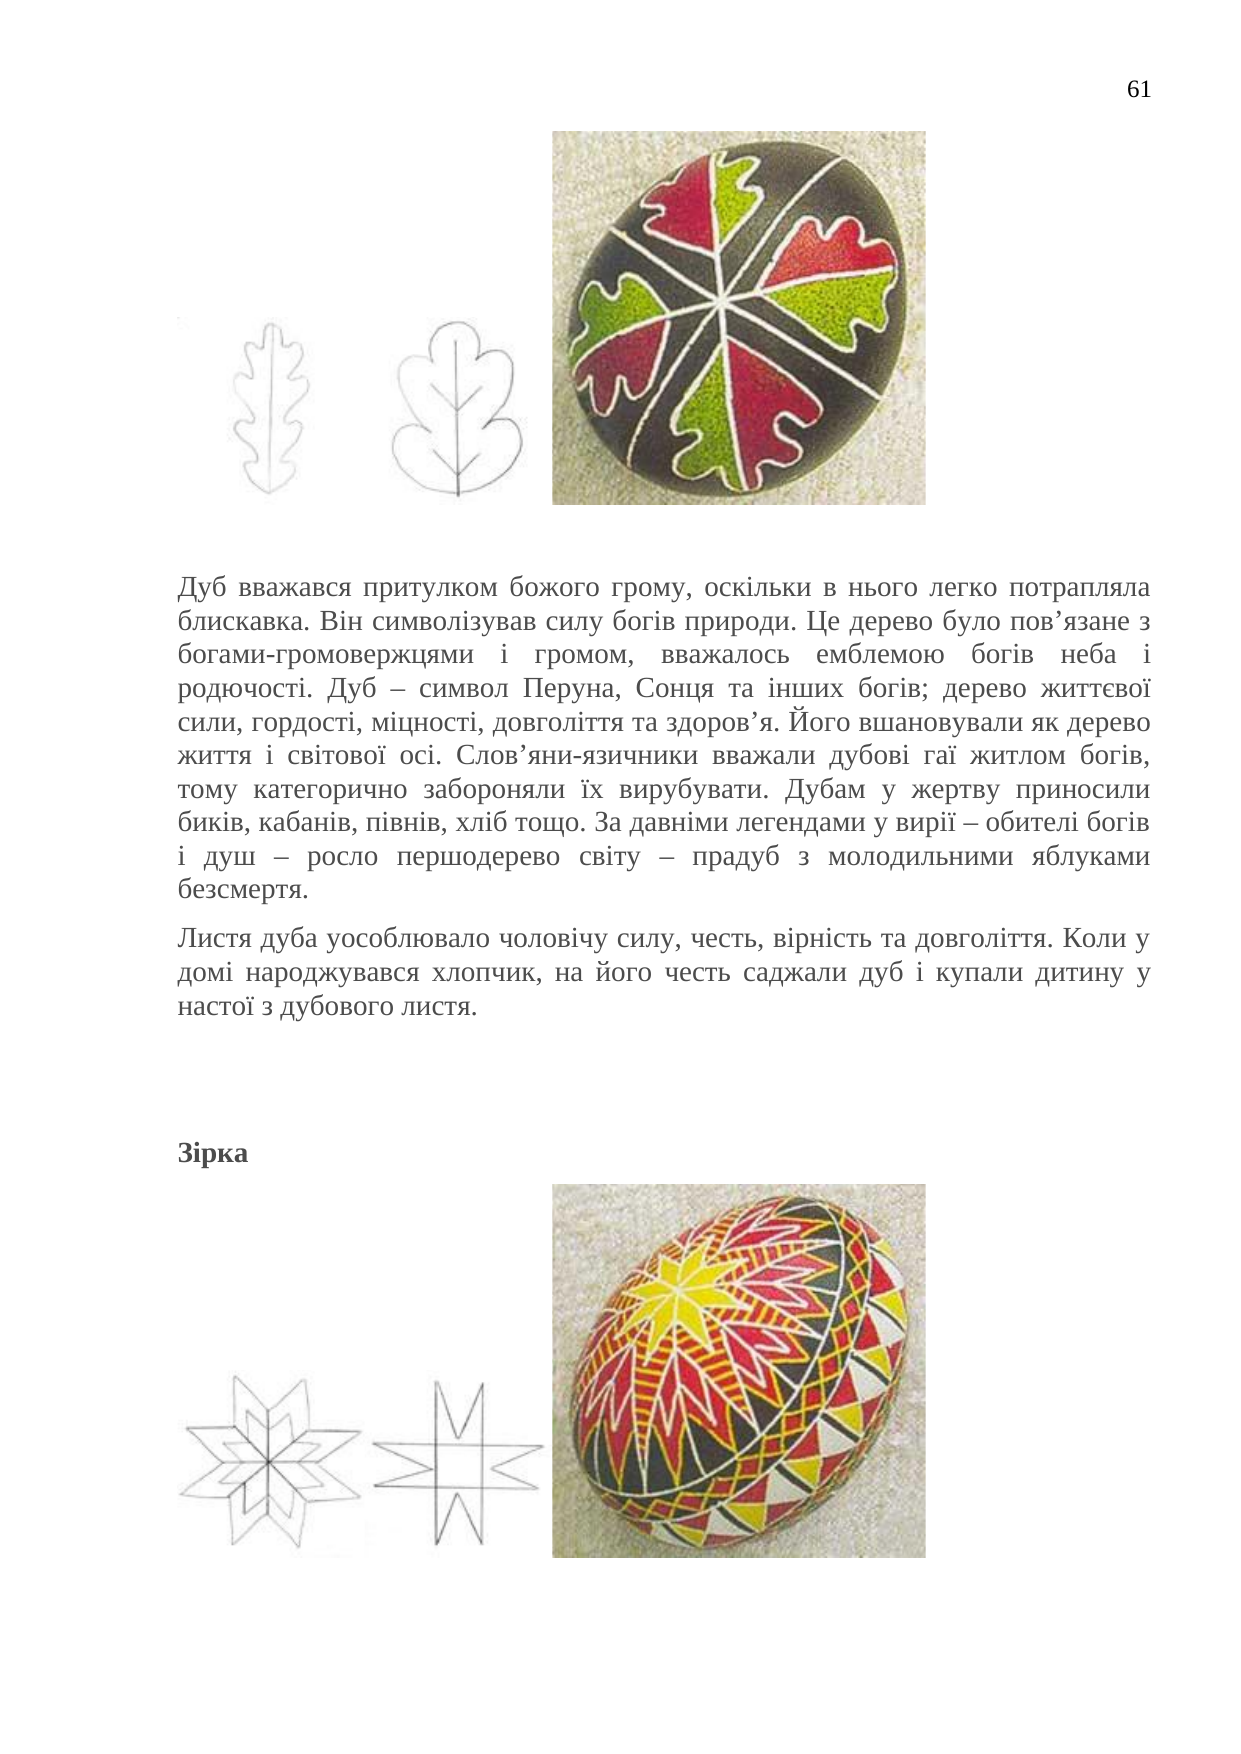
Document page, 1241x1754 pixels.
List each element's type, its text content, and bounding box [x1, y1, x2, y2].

text Дуб вважався притулком божого грому, оскільки в нього легко потрапляла блискавка. Він символізував силу богів природи. Це дерево було пов’язане з богами-громовержцями і громом, вважалось емблемою богів неба і родючості. Дуб – символ Перуна, Сонця та інших богів; дерево життєвої сили, гордості, міцності, довголіття та здоров’я. Його вшановували як дерево життя і світової осі. Слов’яни-язичники вважали дубові гаї житлом богів, тому категорично забороняли їх вирубувати. Дубам у жертву приносили биків, кабанів, півнів, хліб тощо. За давніми легендами у вирії – обителі богів і душ – росло першодерево світу – прадуб з молодильними яблуками безсмертя. [177, 569, 1152, 905]
picture [177, 131, 926, 505]
picture [177, 1184, 926, 1558]
text Листя дуба уособлювало чоловічу силу, честь, вірність та довголіття. Коли у домі народжувався хлопчик, на його честь саджали дуб і купали дитину у настої з дубового листя. [177, 921, 1152, 1021]
text Зірка [177, 1135, 1152, 1169]
